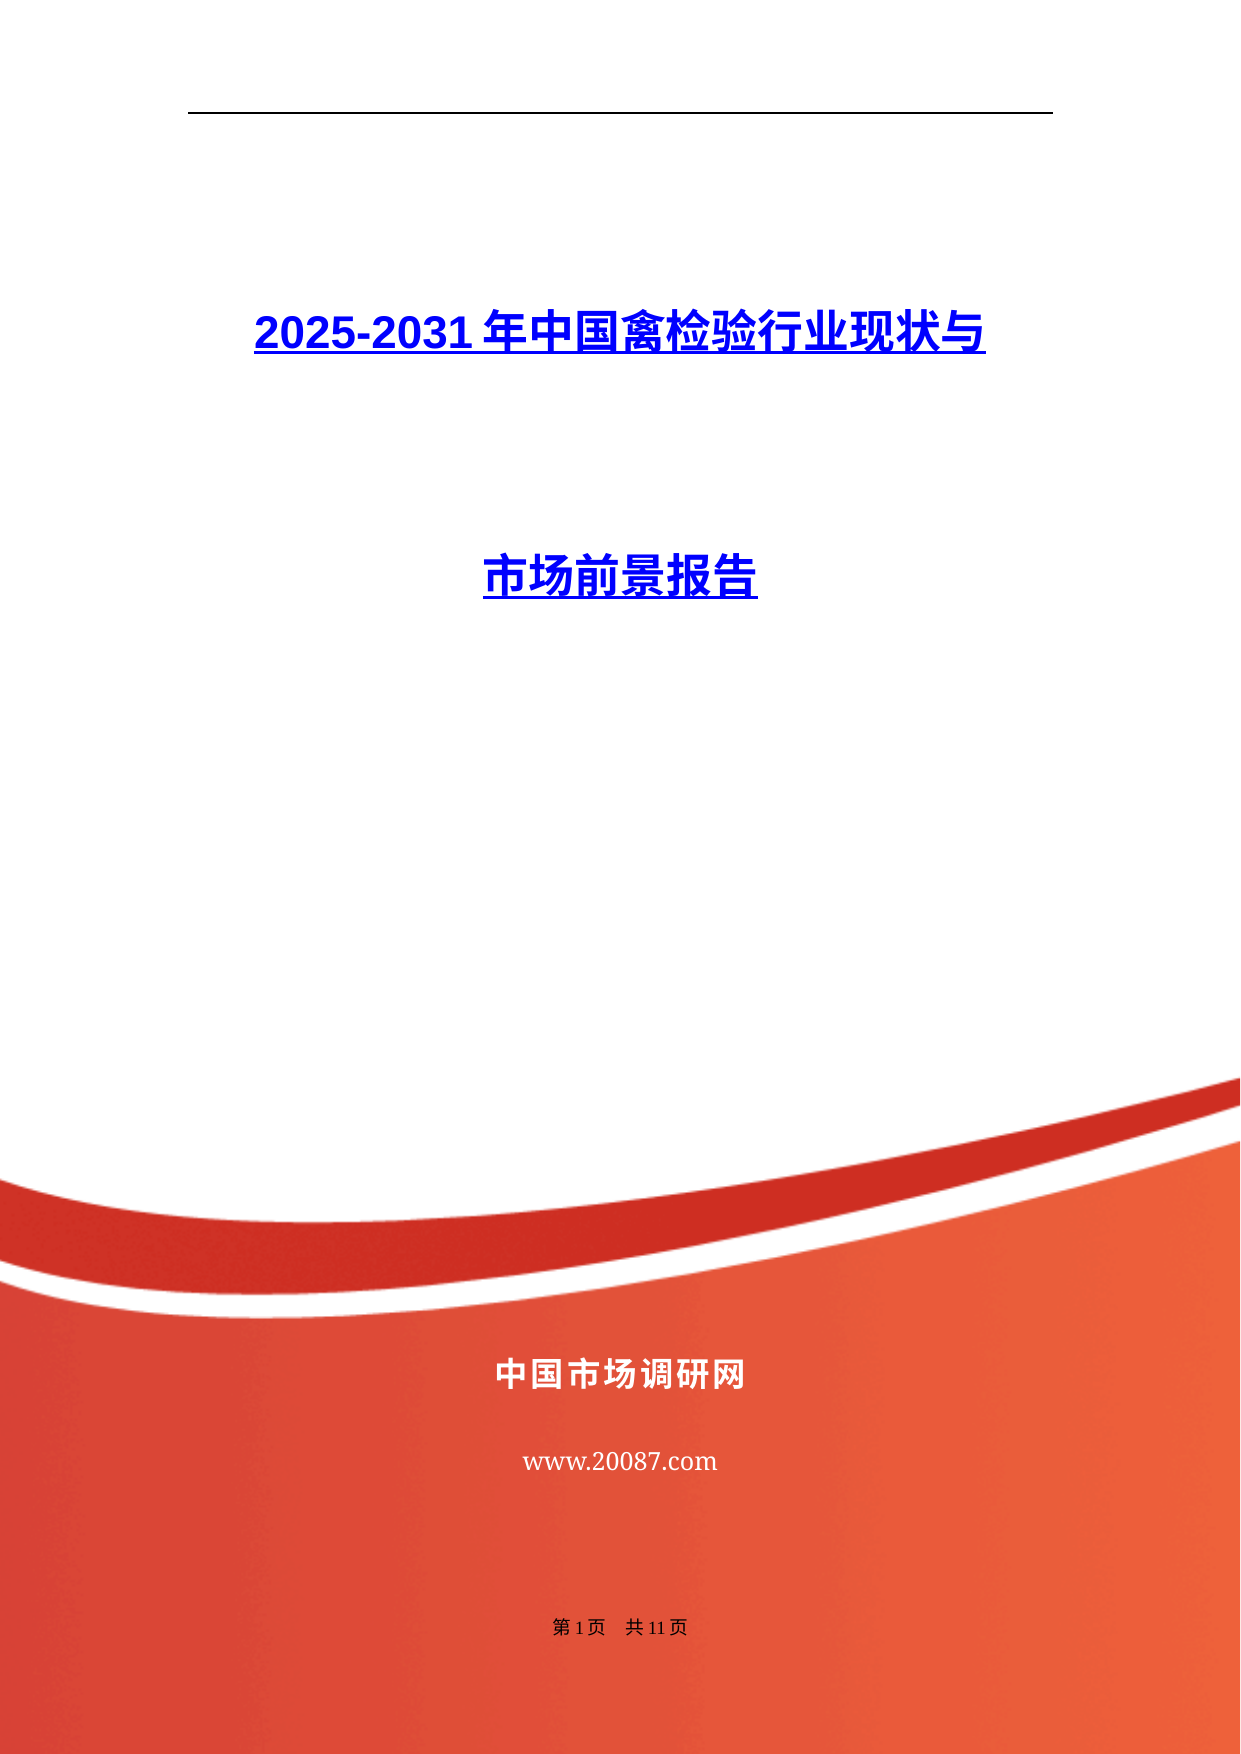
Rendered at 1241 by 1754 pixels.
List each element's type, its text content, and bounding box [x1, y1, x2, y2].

picture [0, 1006, 1241, 1754]
text www.20087.com [187, 1428, 1053, 1493]
subtitle 中国市场调研网 [187, 1339, 1053, 1404]
table_header 2025-2031年中国禽检验行业现状与市场前景报告 [188, 207, 1053, 773]
